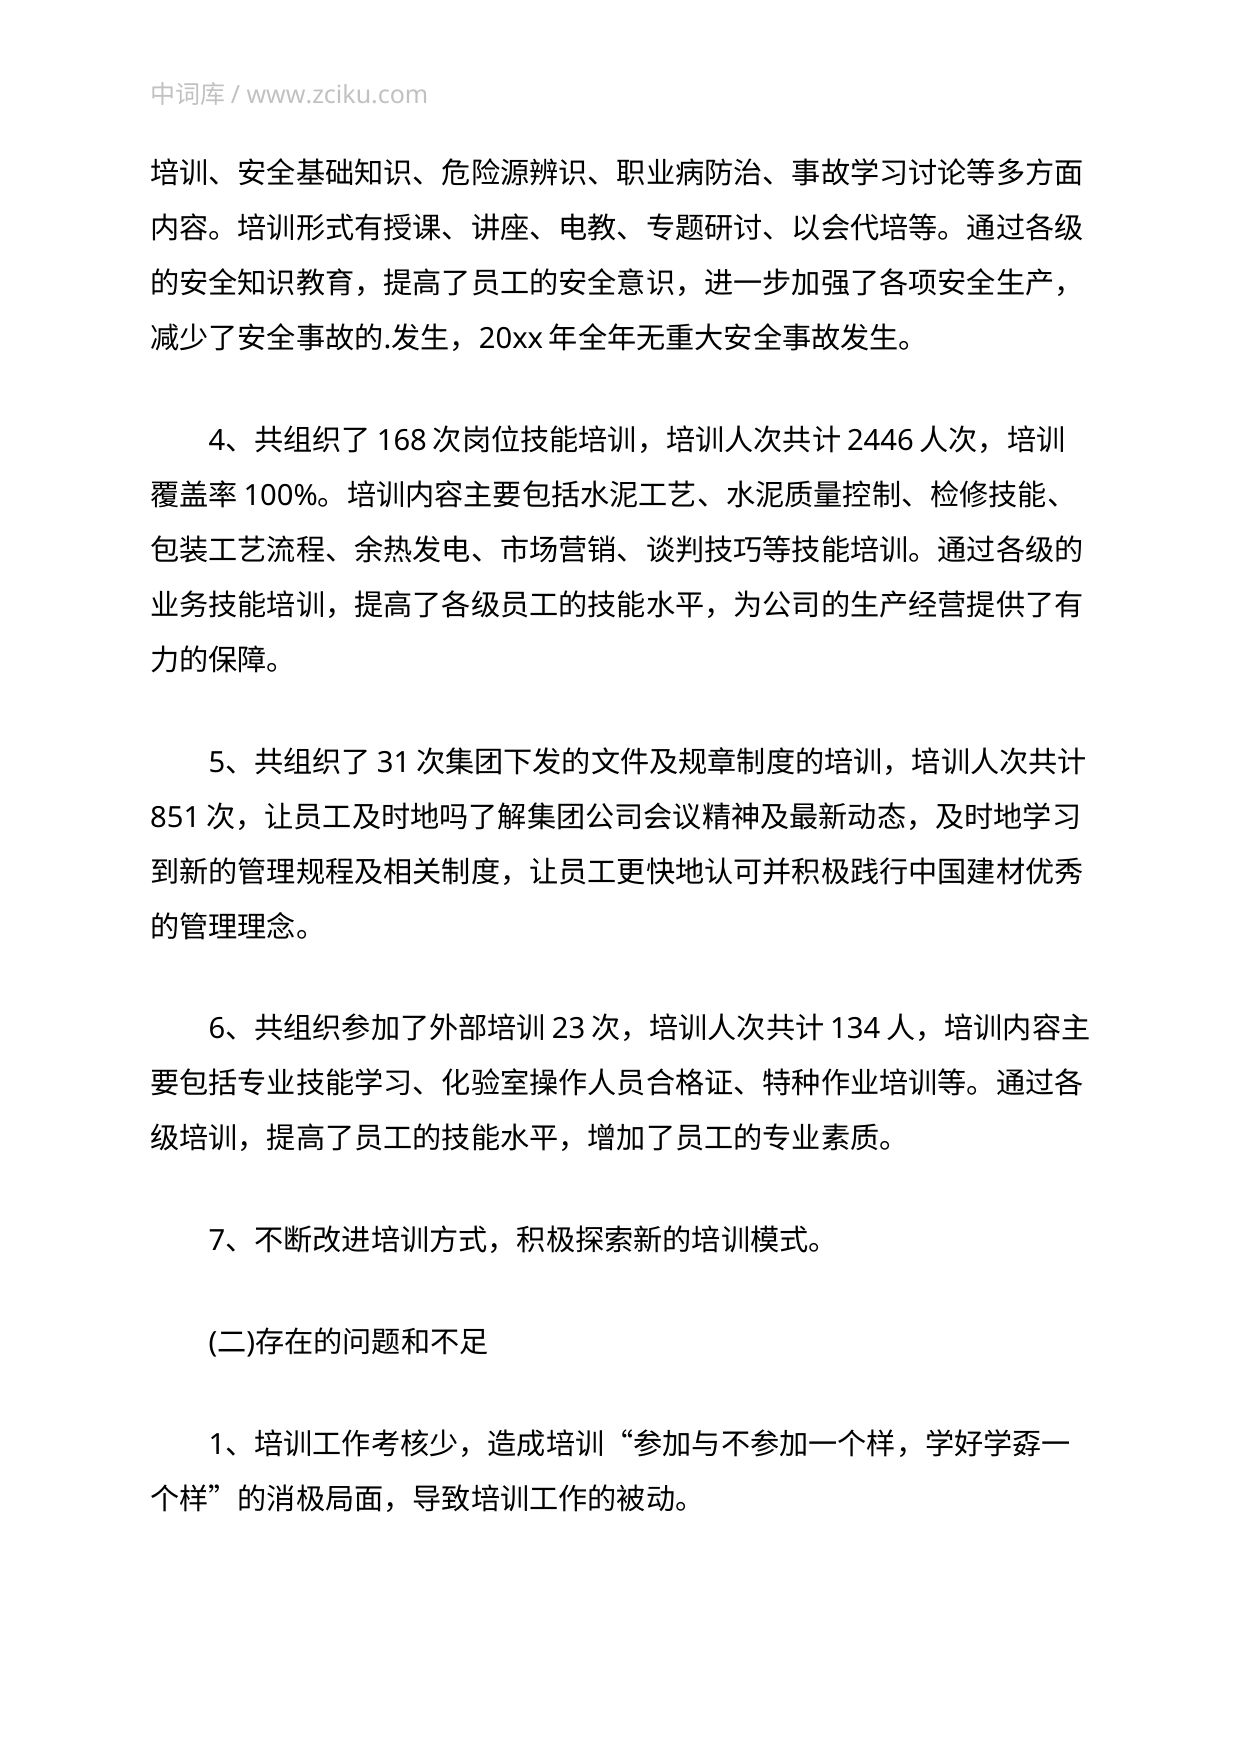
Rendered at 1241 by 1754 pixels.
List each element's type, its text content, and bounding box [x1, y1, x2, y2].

text 5、共组织了31次集团下发的文件及规章制度的培训，培训人次共计851次，让员工及时地吗了解集团公司会议精神及最新动态，及时地学习到新的管理规程及相关制度，让员工更快地认可并积极践行中国建材优秀的管理理念。 [150, 738, 1090, 945]
text 7、不断改进培训方式，积极探索新的培训模式。 [150, 1217, 1090, 1259]
text 1、培训工作考核少，造成培训“参加与不参加一个样，学好学孬一个样”的消极局面，导致培训工作的被动。 [150, 1421, 1090, 1518]
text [150, 150, 1090, 357]
text 4、共组织了168次岗位技能培训，培训人次共计2446人次，培训覆盖率100%。培训内容主要包括水泥工艺、水泥质量控制、检修技能、包装工艺流程、余热发电、市场营销、谈判技巧等技能培训。通过各级的业务技能培训，提高了各级员工的技能水平，为公司的生产经营提供了有力的保障。 [150, 417, 1090, 679]
text (二)存在的问题和不足 [150, 1318, 1090, 1361]
text 6、共组织参加了外部培训23次，培训人次共计134人，培训内容主要包括专业技能学习、化验室操作人员合格证、特种作业培训等。通过各级培训，提高了员工的技能水平，增加了员工的专业素质。 [150, 1005, 1090, 1157]
